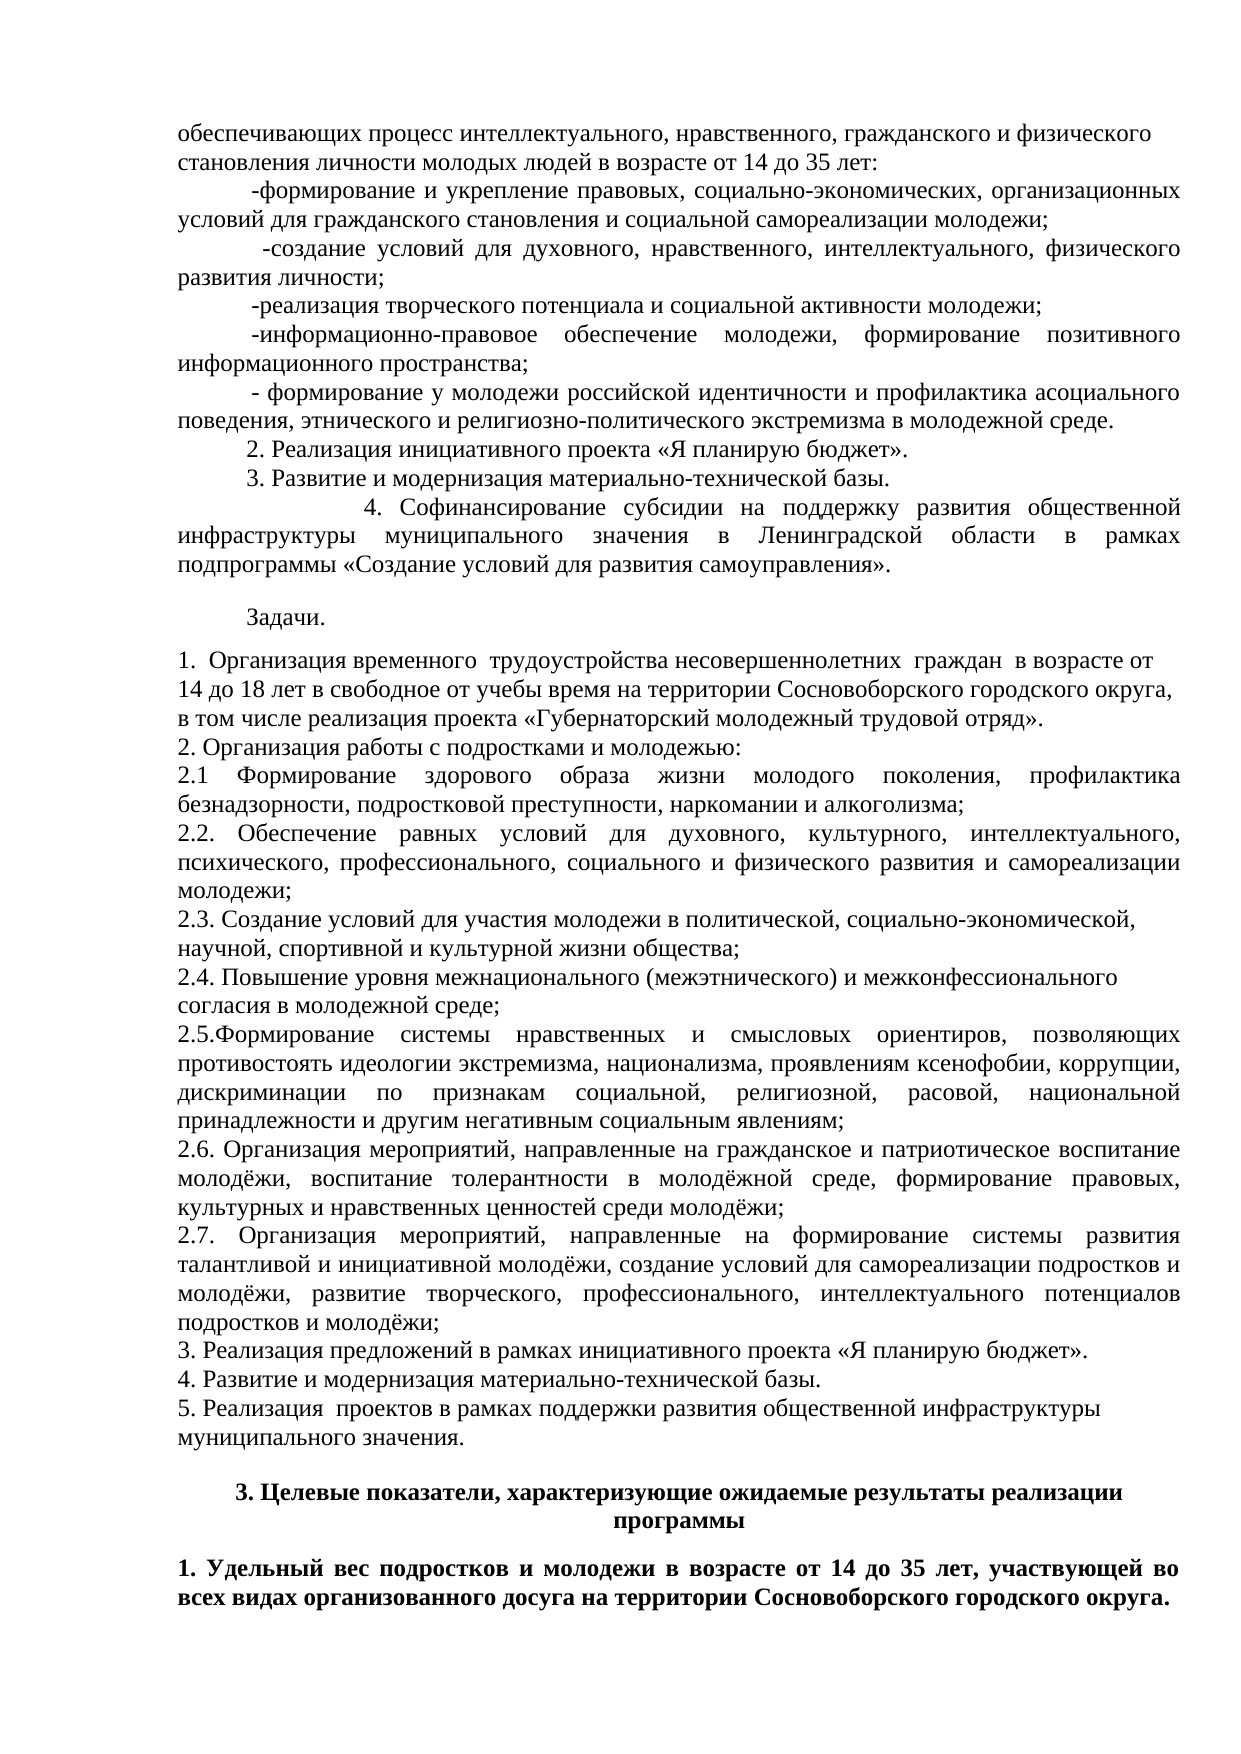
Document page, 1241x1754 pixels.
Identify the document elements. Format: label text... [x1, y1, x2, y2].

text 2.7. Организация мероприятий, направленные на формирование системы развития талантливой и инициативной молодёжи, создание условий для самореализации подростков и молодёжи, развитие творческого, профессионального, интеллектуального потенциалов подростков и молодёжи; [177, 1220, 1181, 1335]
text 2.5.Формирование системы нравственных и смысловых ориентиров, позволяющих противостоять идеологии экстремизма, национализма, проявлениям ксенофобии, коррупции, дискриминации по признакам социальной, религиозной, расовой, национальной принадлежности и другим негативным социальным явлениям; [177, 1019, 1181, 1134]
text 3. Развитие и модернизация материально-технической базы. [177, 463, 1181, 492]
text 2.3. Создание условий для участия молодежи в политической, социально-экономической, научной, спортивной и культурной жизни общества; [177, 904, 1181, 962]
text 2.1 Формирование здорового образа жизни молодого поколения, профилактика безнадзорности, подростковой преступности, наркомании и алкоголизма; [177, 760, 1181, 818]
text -информационно-правовое обеспечение молодежи, формирование позитивного информационного пространства; [177, 319, 1181, 377]
text 3. Целевые показатели, характеризующие ожидаемые результаты реализации программы [177, 1477, 1181, 1534]
text 3. Реализация предложений в рамках инициативного проекта «Я планирую бюджет». [177, 1335, 1181, 1364]
text 4. Софинансирование субсидии на поддержку развития общественной инфраструктуры муниципального значения в Ленинградской области в рамках подпрограммы «Создание условий для развития самоуправления». [177, 492, 1181, 578]
text Задачи. [177, 602, 1181, 631]
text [177, 118, 1181, 176]
text 5. Реализация проектов в рамках поддержки развития общественной инфраструктуры муниципального значения. [177, 1393, 1181, 1450]
text -реализация творческого потенциала и социальной активности молодежи; [177, 291, 1181, 319]
text 2.2. Обеспечение равных условий для духовного, культурного, интеллектуального, психического, профессионального, социального и физического развития и самореализации молодежи; [177, 818, 1181, 904]
text 2. Организация работы с подростками и молодежью: [177, 732, 1181, 760]
text - формирование у молодежи российской идентичности и профилактика асоциального поведения, этнического и религиозно-политического экстремизма в молодежной среде. [177, 377, 1181, 434]
text 1. Удельный вес подростков и молодежи в возрасте от 14 до 35 лет, участвующей во всех видах организованного досуга на территории Сосновоборского городского округа. [177, 1553, 1181, 1611]
text 4. Развитие и модернизация материально-технической базы. [177, 1364, 1181, 1393]
text -формирование и укрепление правовых, социально-экономических, организационных условий для гражданского становления и социальной самореализации молодежи; [177, 176, 1181, 233]
text 2. Реализация инициативного проекта «Я планирую бюджет». [177, 434, 1181, 463]
text -создание условий для духовного, нравственного, интеллектуального, физического развития личности; [177, 233, 1181, 291]
text 1. Организация временного трудоустройства несовершеннолетних граждан в возрасте от 14 до 18 лет в свободное от учебы время на территории Сосновоборского городского округа, в том числе реализация проекта «Губернаторский молодежный трудовой отряд». [177, 645, 1181, 732]
text 2.6. Организация мероприятий, направленные на гражданское и патриотическое воспитание молодёжи, воспитание толерантности в молодёжной среде, формирование правовых, культурных и нравственных ценностей среди молодёжи; [177, 1134, 1181, 1220]
text 2.4. Повышение уровня межнационального (межэтнического) и межконфессионального согласия в молодежной среде; [177, 962, 1181, 1019]
